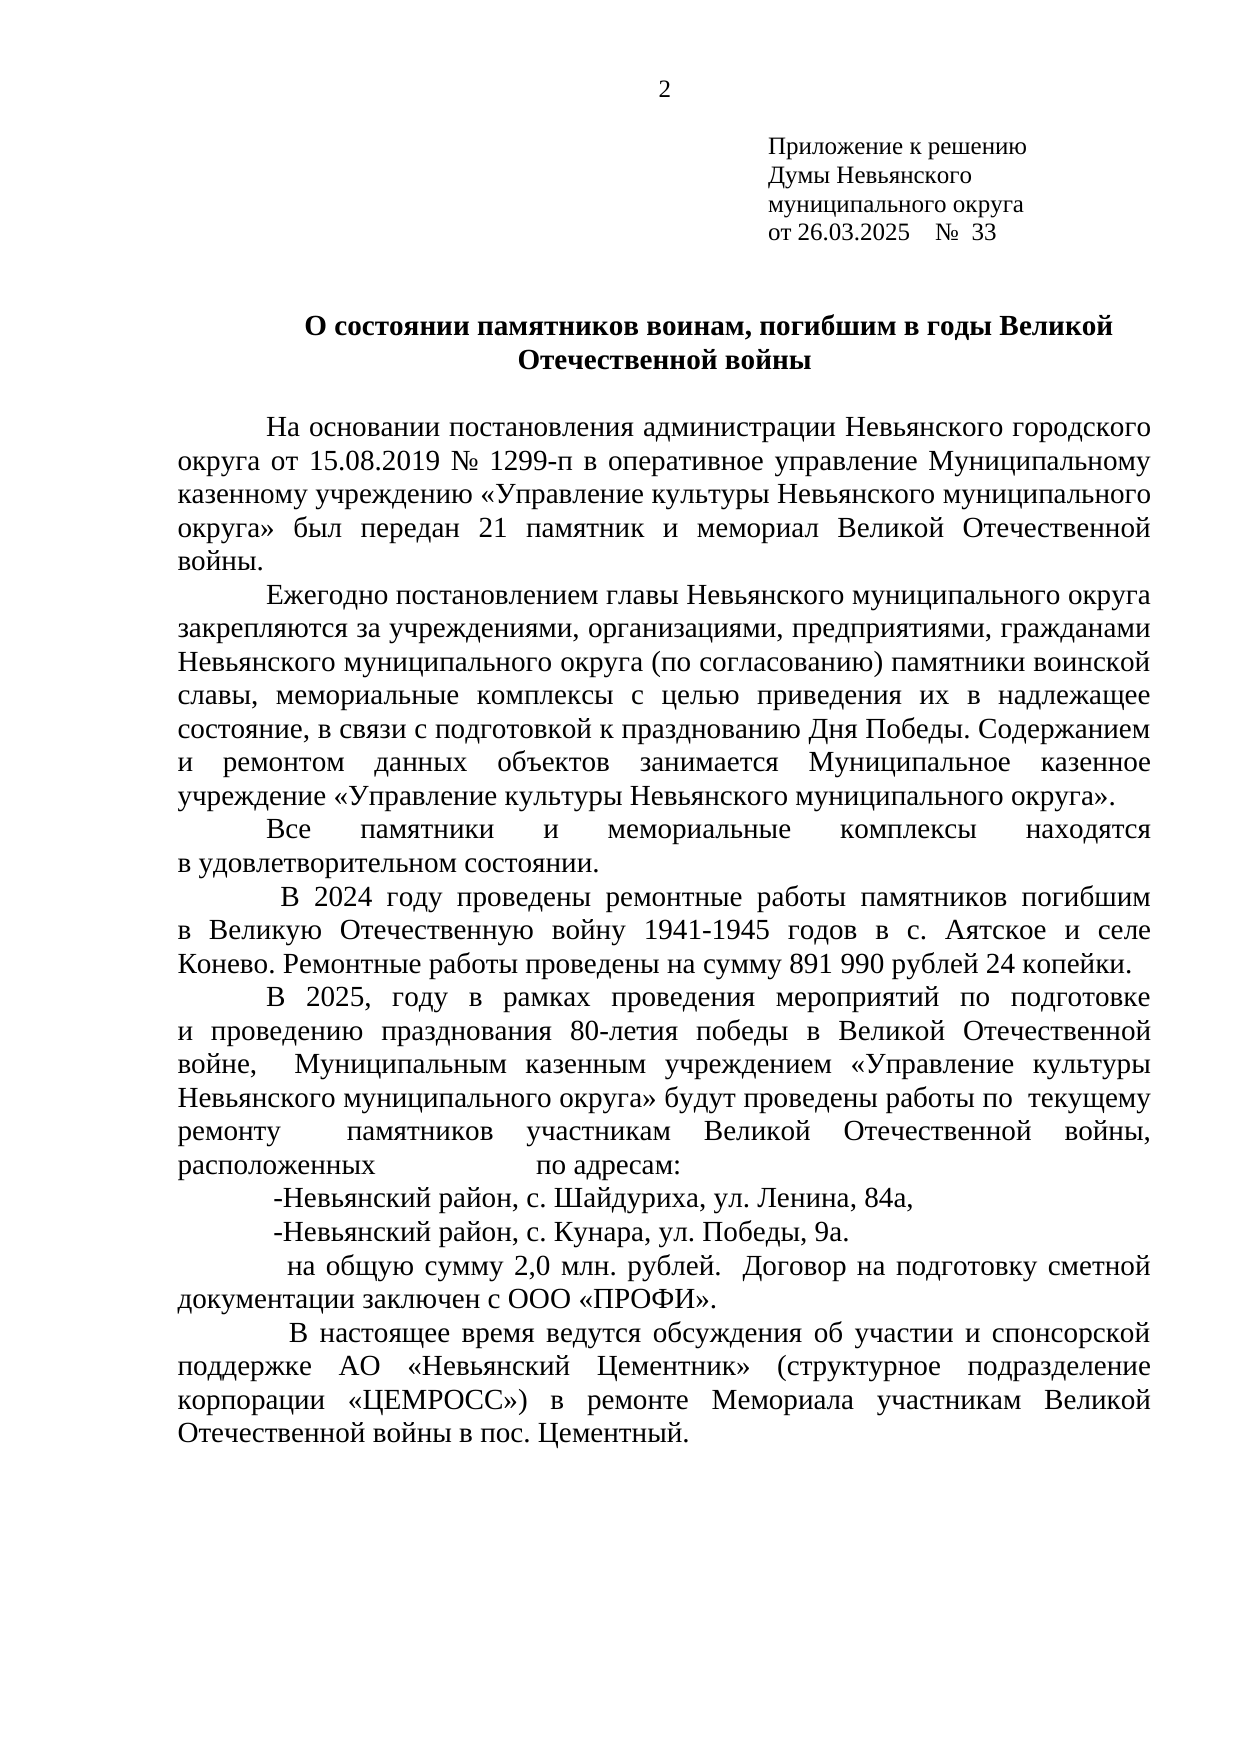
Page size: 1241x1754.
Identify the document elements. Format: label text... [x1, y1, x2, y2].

text на общую сумму 2,0 млн. рублей. Договор на подготовку сметной документации заключен с ООО «ПРОФИ». [177, 1248, 1152, 1315]
text В 2025, году в рамках проведения мероприятий по подготовке и проведению празднования 80-летия победы в Великой Отечественной войне, Муниципальным казенным учреждением «Управление культуры Невьянского муниципального округа» будут проведены работы по текущему ремонту памятников участникам Великой Отечественной войны, расположенных по адресам: [177, 979, 1152, 1181]
text В настоящее время ведутся обсуждения об участии и спонсорской поддержке АО «Невьянский Цементник» (структурное подразделение корпорации «ЦЕМРОСС») в ремонте Мемориала участникам Великой Отечественной войны в пос. Цементный. [177, 1315, 1152, 1449]
text На основании постановления администрации Невьянского городского округа от 15.08.2019 № 1299-п в оперативное управление Муниципальному казенному учреждению «Управление культуры Невьянского муниципального округа» был передан 21 памятник и мемориал Великой Отечественной войны. [177, 409, 1152, 577]
text О состоянии памятников воинам, погибшим в годы Великой Отечественной войны [177, 308, 1152, 376]
text -Невьянский район, с. Кунара, ул. Победы, 9а. [177, 1214, 1152, 1248]
text -Невьянский район, с. Шайдуриха, ул. Ленина, 84а, [177, 1181, 1152, 1214]
text В 2024 году проведены ремонтные работы памятников погибшим в Великую Отечественную войну 1941-1945 годов в с. Аятское и селе Конево. Ремонтные работы проведены на сумму 891 990 рублей 24 копейки. [177, 879, 1152, 979]
text Думы Невьянского муниципального округа [768, 160, 1152, 217]
text Приложение к решению [768, 131, 1152, 160]
text от 26.03.2025 № 33 [768, 217, 1152, 246]
text Все памятники и мемориальные комплексы находятся в удовлетворительном состоянии. [177, 812, 1152, 879]
text Ежегодно постановлением главы Невьянского муниципального округа закрепляются за учреждениями, организациями, предприятиями, гражданами Невьянского муниципального округа (по согласованию) памятники воинской славы, мемориальные комплексы с целью приведения их в надлежащее состояние, в связи с подготовкой к празднованию Дня Победы. Содержанием и ремонтом данных объектов занимается Муниципальное казенное учреждение «Управление культуры Невьянского муниципального округа». [177, 577, 1152, 812]
